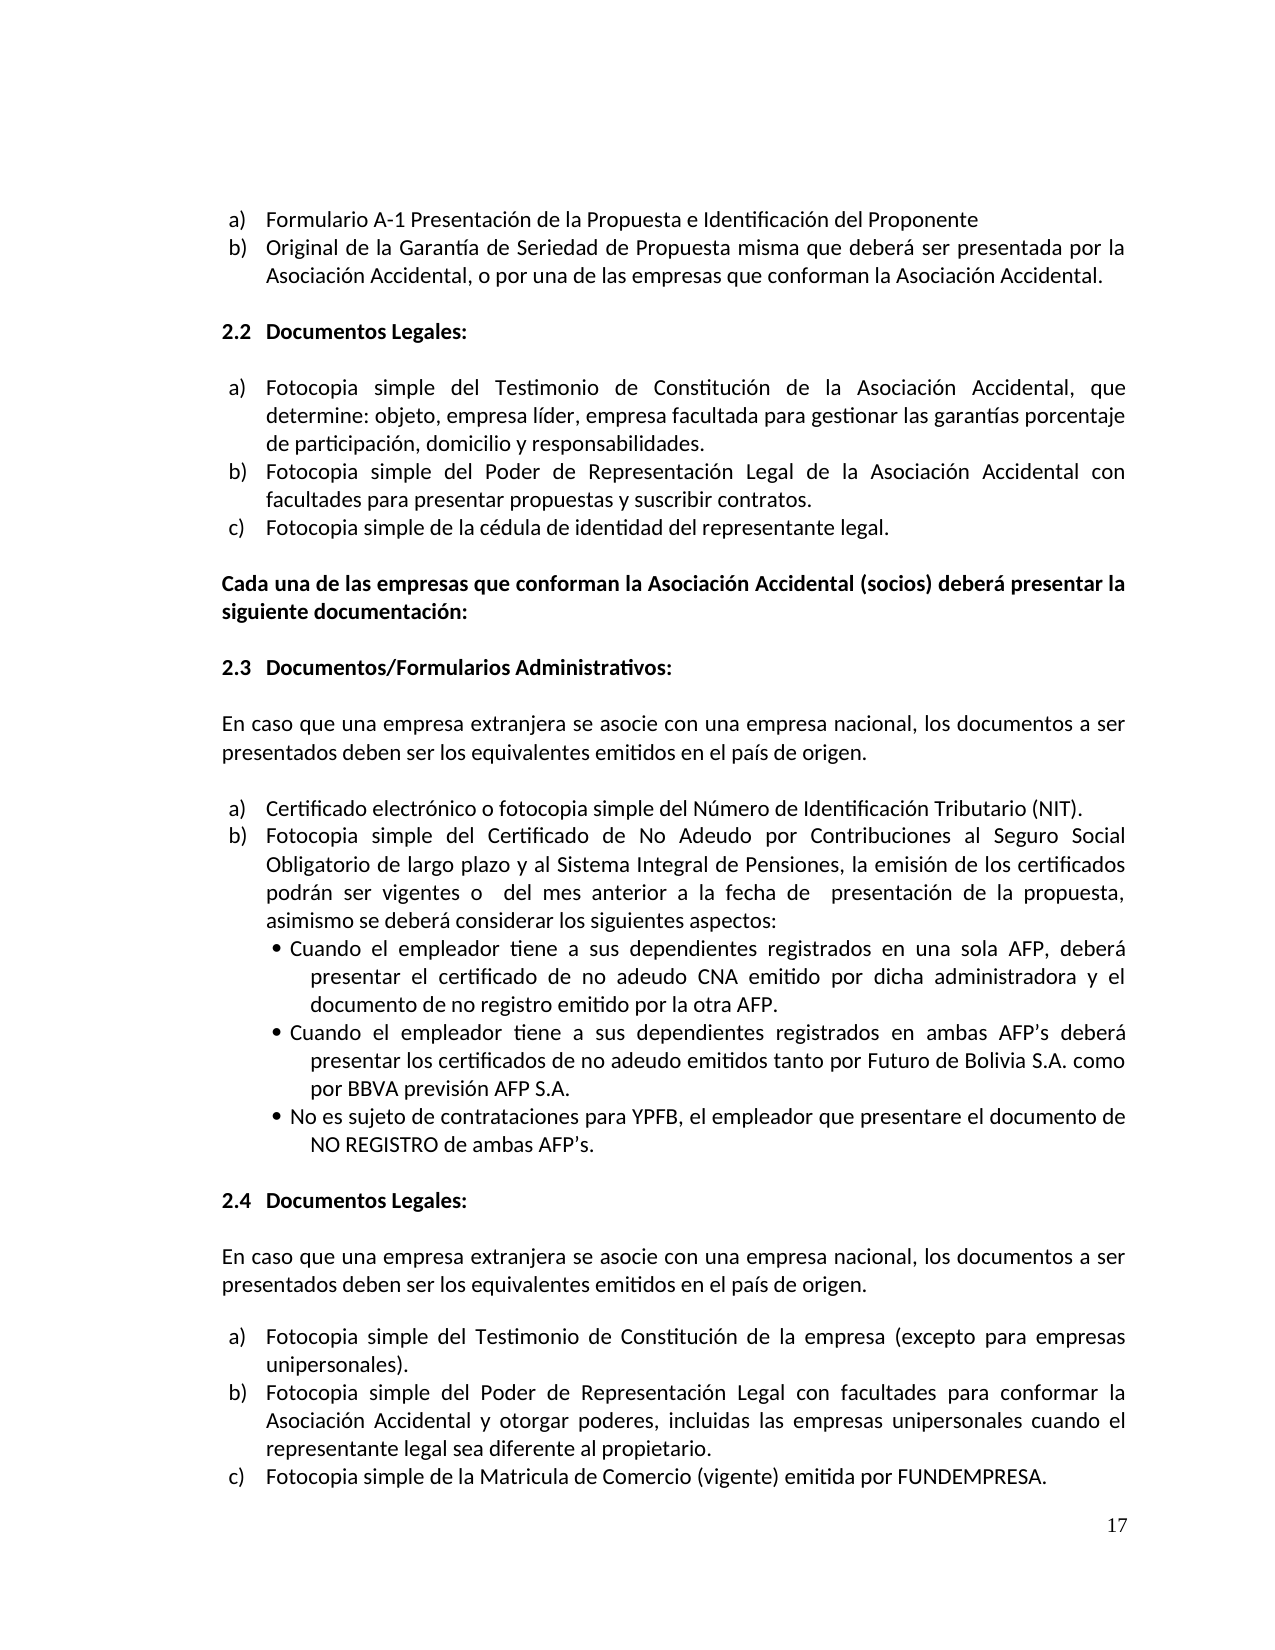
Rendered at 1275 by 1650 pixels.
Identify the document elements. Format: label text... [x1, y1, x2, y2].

list Fotocopia simple del Testimonio de Constitución de la empresa (excepto para empresas unipersonales). [228, 1322, 1127, 1378]
list Formulario A-1 Presentación de la Propuesta e Identificación del Proponente [228, 205, 1127, 233]
list Certificado electrónico o fotocopia simple del Número de Identificación Tributario (NIT). [228, 794, 1127, 822]
text En caso que una empresa extranjera se asocie con una empresa nacional, los documentos a ser presentados deben ser los equivalentes emitidos en el país de origen. [222, 1242, 1127, 1298]
list Fotocopia simple del Poder de Representación Legal con facultades para conformar la Asociación Accidental y otorgar poderes, incluidas las empresas unipersonales cuando el representante legal sea diferente al propietario. [228, 1378, 1127, 1462]
list Fotocopia simple del Testimonio de Constitución de la Asociación Accidental, que determine: objeto, empresa líder, empresa facultada para gestionar las garantías porcentaje de participación, domicilio y responsabilidades. [228, 373, 1127, 457]
text Cada una de las empresas que conforman la Asociación Accidental (socios) deberá presentar la siguiente documentación: [222, 569, 1127, 626]
list Fotocopia simple de la Matricula de Comercio (vigente) emitida por FUNDEMPRESA. [228, 1462, 1127, 1490]
list Fotocopia simple del Poder de Representación Legal de la Asociación Accidental con facultades para presentar propuestas y suscribir contratos. [228, 457, 1127, 513]
list Original de la Garantía de Seriedad de Propuesta misma que deberá ser presentada por la Asociación Accidental, o por una de las empresas que conforman la Asociación Accidental. [228, 233, 1127, 289]
text En caso que una empresa extranjera se asocie con una empresa nacional, los documentos a ser presentados deben ser los equivalentes emitidos en el país de origen. [222, 709, 1127, 766]
list Documentos Legales: [222, 1186, 1127, 1214]
list Documentos/Formularios Administrativos: [222, 653, 1127, 682]
list Documentos Legales: [222, 317, 1127, 345]
list No es sujeto de contrataciones para YPFB, el empleador que presentare el documento de NO REGISTRO de ambas AFP’s. [273, 1102, 1127, 1158]
list Cuando el empleador tiene a sus dependientes registrados en ambas AFP’s deberá presentar los certificados de no adeudo emitidos tanto por Futuro de Bolivia S.A. como por BBVA previsión AFP S.A. [273, 1018, 1127, 1102]
list Fotocopia simple de la cédula de identidad del representante legal. [228, 513, 1127, 541]
list Cuando el empleador tiene a sus dependientes registrados en una sola AFP, deberá presentar el certificado de no adeudo CNA emitido por dicha administradora y el documento de no registro emitido por la otra AFP. [273, 934, 1127, 1018]
list Fotocopia simple del Certificado de No Adeudo por Contribuciones al Seguro Social Obligatorio de largo plazo y al Sistema Integral de Pensiones, la emisión de los certificados podrán ser vigentes o del mes anterior a la fecha de presentación de la propuesta, asimismo se deberá considerar los siguientes aspectos: [228, 822, 1127, 934]
